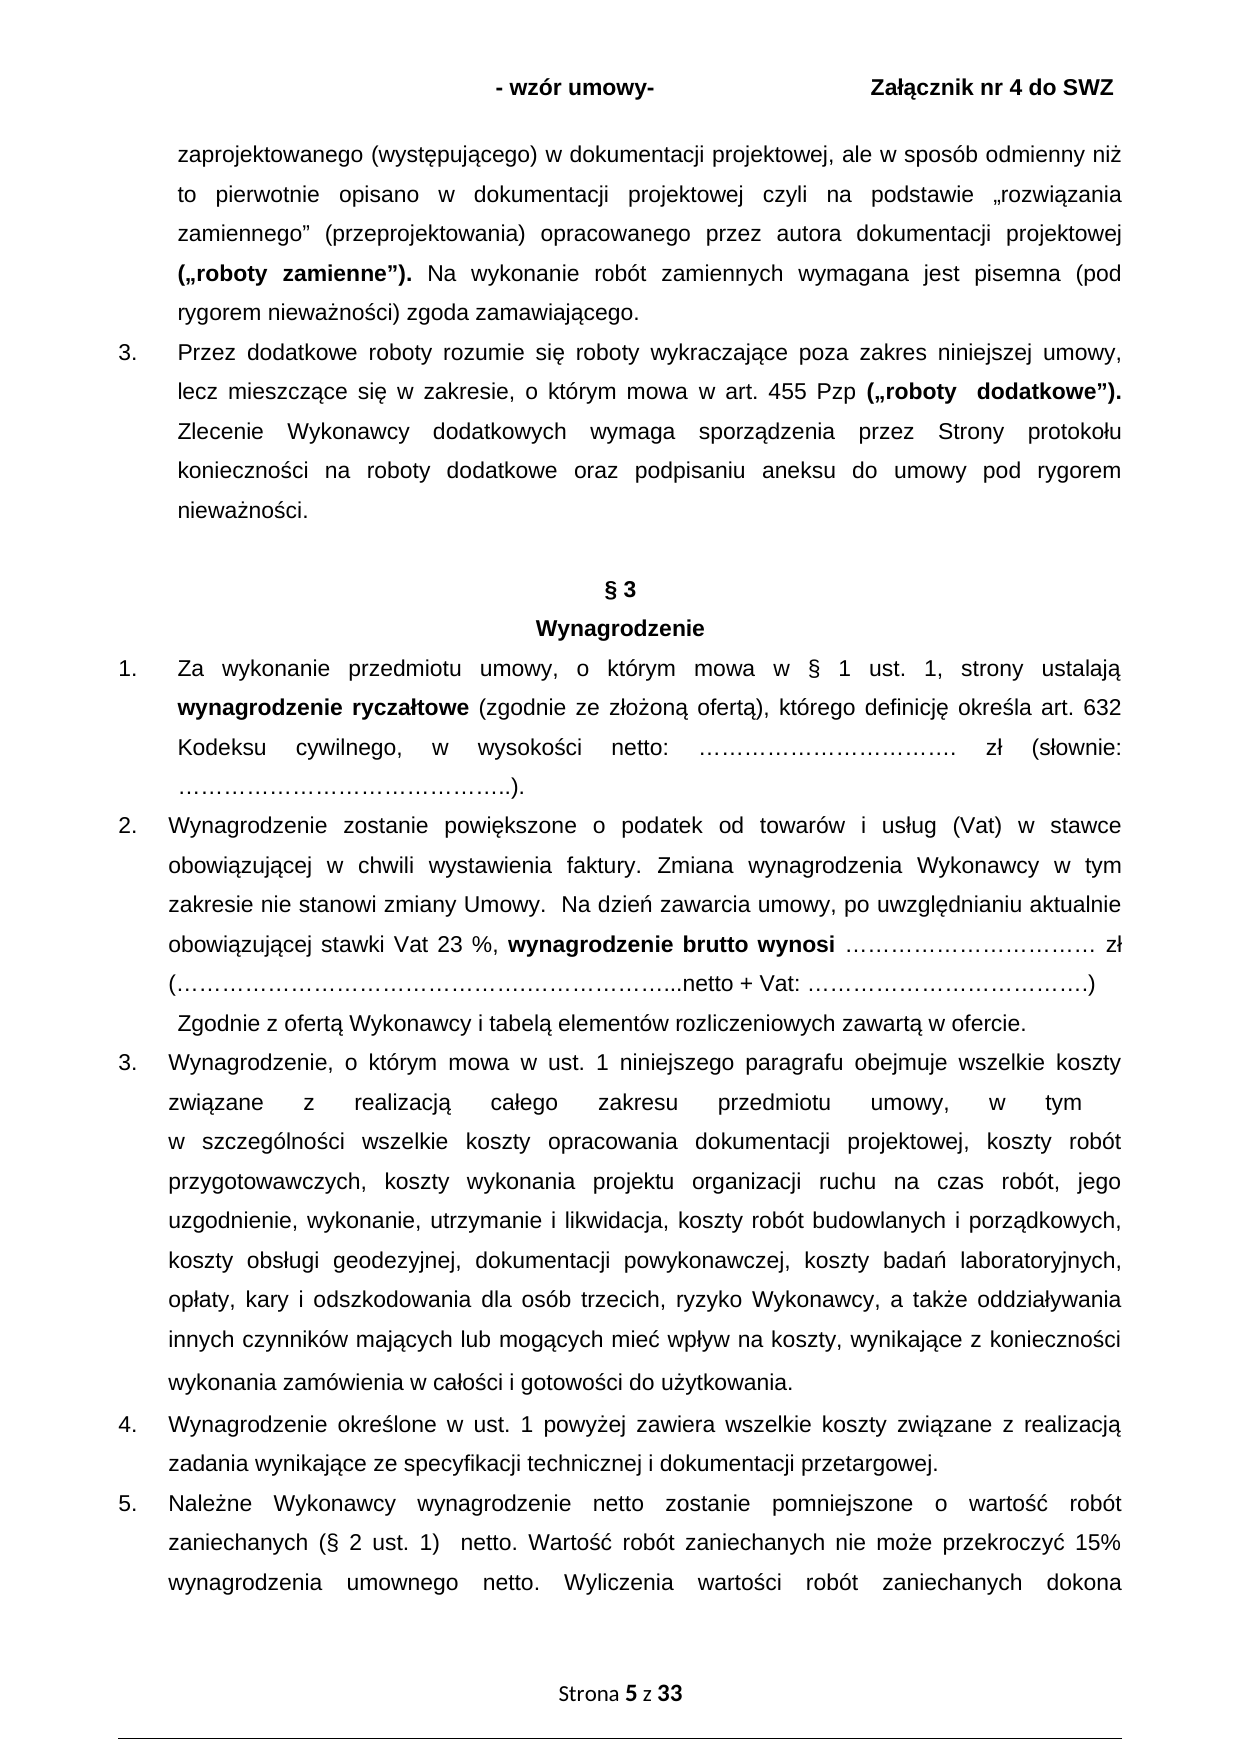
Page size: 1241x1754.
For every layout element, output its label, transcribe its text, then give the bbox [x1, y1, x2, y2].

list Za wykonanie przedmiotu umowy, o którym mowa w § 1 ust. 1, strony ustalają wynagrodzenie ryczałtowe (zgodnie ze złożoną ofertą), którego definicję określa art. 632 Kodeksu cywilnego, w wysokości netto: ……………………………. zł (słownie: ……………………………………..). [118, 654, 1122, 799]
list Wynagrodzenie, o którym mowa w ust. 1 niniejszego paragrafu obejmuje wszelkie koszty związane z realizacją całego zakresu przedmiotu umowy, w tym w szczególności wszelkie koszty opracowania dokumentacji projektowej, koszty robót przygotowawczych, koszty wykonania projektu organizacji ruchu na czas robót, jego uzgodnienie, wykonanie, utrzymanie i likwidacja, koszty robót budowlanych i porządkowych, koszty obsługi geodezyjnej, dokumentacji powykonawczej, koszty badań laboratoryjnych, opłaty, kary i odszkodowania dla osób trzecich, ryzyko Wykonawcy, a także oddziaływania innych czynników mających lub mogących mieć wpływ na koszty, wynikające z konieczności wykonania zamówienia w całości i gotowości do użytkowania. [118, 1049, 1122, 1396]
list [118, 1489, 1122, 1595]
text Wynagrodzenie [118, 615, 1122, 641]
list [118, 141, 1122, 326]
list Przez dodatkowe roboty rozumie się roboty wykraczające poza zakres niniejszej umowy, lecz mieszczące się w zakresie, o którym mowa w art. 455 Pzp („roboty dodatkowe”). Zlecenie Wykonawcy dodatkowych wymaga sporządzenia przez Strony protokołu konieczności na roboty dodatkowe oraz podpisaniu aneksu do umowy pod rygorem nieważności. [118, 339, 1122, 523]
list Wynagrodzenie zostanie powiększone o podatek od towarów i usług (Vat) w stawce obowiązującej w chwili wystawienia faktury. Zmiana wynagrodzenia Wykonawcy w tym zakresie nie stanowi zmiany Umowy. Na dzień zawarcia umowy, po uwzględnianiu aktualnie obowiązującej stawki Vat 23 %, wynagrodzenie brutto wynosi …………………………… zł (……………………………………….………………...netto + Vat: ……………………………….) [118, 812, 1122, 997]
text Zgodnie z ofertą Wykonawcy i tabelą elementów rozliczeniowych zawartą w ofercie. [177, 1010, 1122, 1036]
list Wynagrodzenie określone w ust. 1 powyżej zawiera wszelkie koszty związane z realizacją zadania wynikające ze specyfikacji technicznej i dokumentacji przetargowej. [118, 1411, 1122, 1476]
text § 3 [118, 576, 1122, 602]
